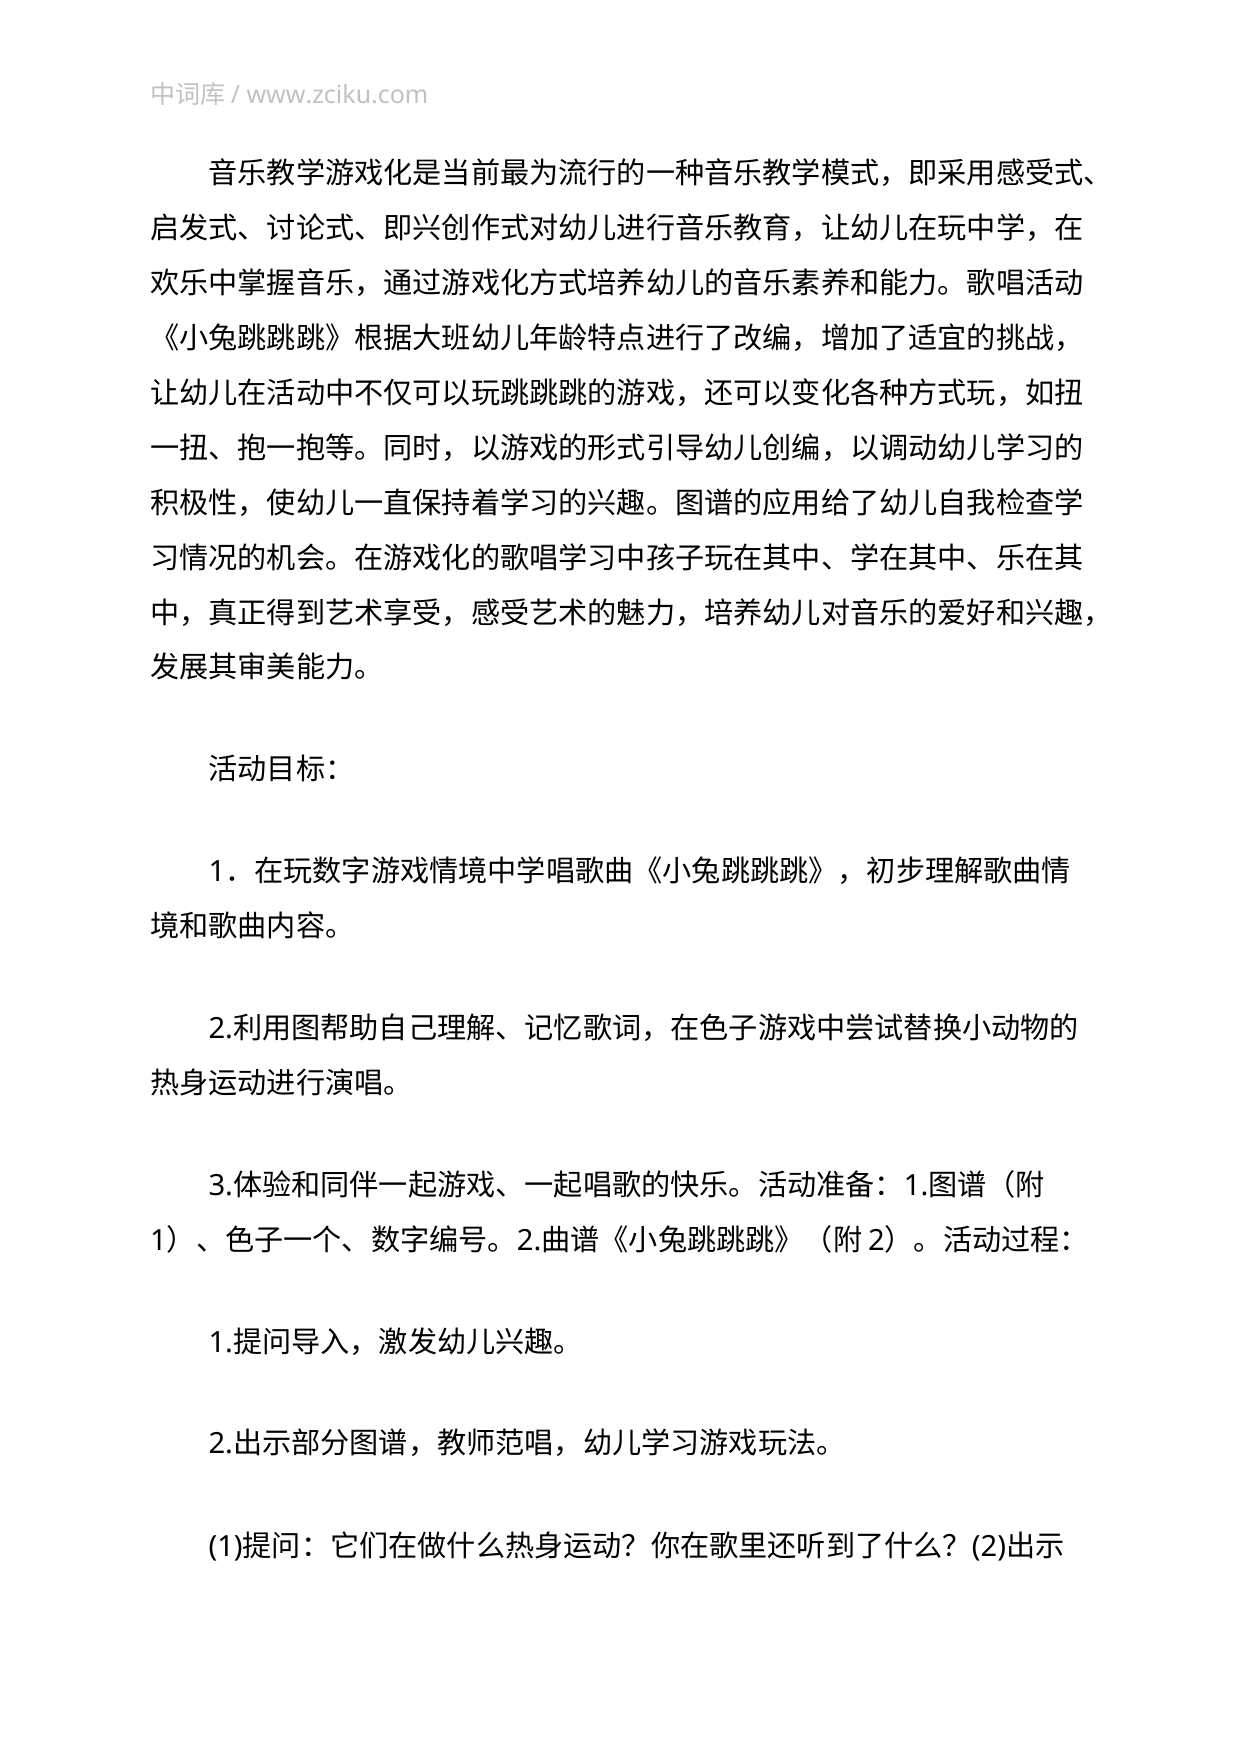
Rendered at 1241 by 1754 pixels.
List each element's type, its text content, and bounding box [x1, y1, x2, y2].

text 3.体验和同伴一起游戏、一起唱歌的快乐。活动准备：1.图谱（附1）、色子一个、数字编号。2.曲谱《小兔跳跳跳》（附2）。活动过程： [150, 1161, 1090, 1258]
text 2.利用图帮助自己理解、记忆歌词，在色子游戏中尝试替换小动物的热身运动进行演唱。 [150, 1004, 1090, 1102]
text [150, 1522, 1090, 1564]
text 1．在玩数字游戏情境中学唱歌曲《小兔跳跳跳》，初步理解歌曲情境和歌曲内容。 [150, 848, 1090, 945]
text 活动目标： [150, 746, 1090, 788]
text 1.提问导入，激发幼儿兴趣。 [150, 1318, 1090, 1361]
text 2.出示部分图谱，教师范唱，幼儿学习游戏玩法。 [150, 1420, 1090, 1462]
text 音乐教学游戏化是当前最为流行的一种音乐教学模式，即采用感受式、启发式、讨论式、即兴创作式对幼儿进行音乐教育，让幼儿在玩中学，在欢乐中掌握音乐，通过游戏化方式培养幼儿的音乐素养和能力。歌唱活动《小兔跳跳跳》根据大班幼儿年龄特点进行了改编，增加了适宜的挑战，让幼儿在活动中不仅可以玩跳跳跳的游戏，还可以变化各种方式玩，如扭一扭、抱一抱等。同时，以游戏的形式引导幼儿创编，以调动幼儿学习的积极性，使幼儿一直保持着学习的兴趣。图谱的应用给了幼儿自我检查学习情况的机会。在游戏化的歌唱学习中孩子玩在其中、学在其中、乐在其中，真正得到艺术享受，感受艺术的魅力，培养幼儿对音乐的爱好和兴趣，发展其审美能力。 [150, 150, 1090, 686]
